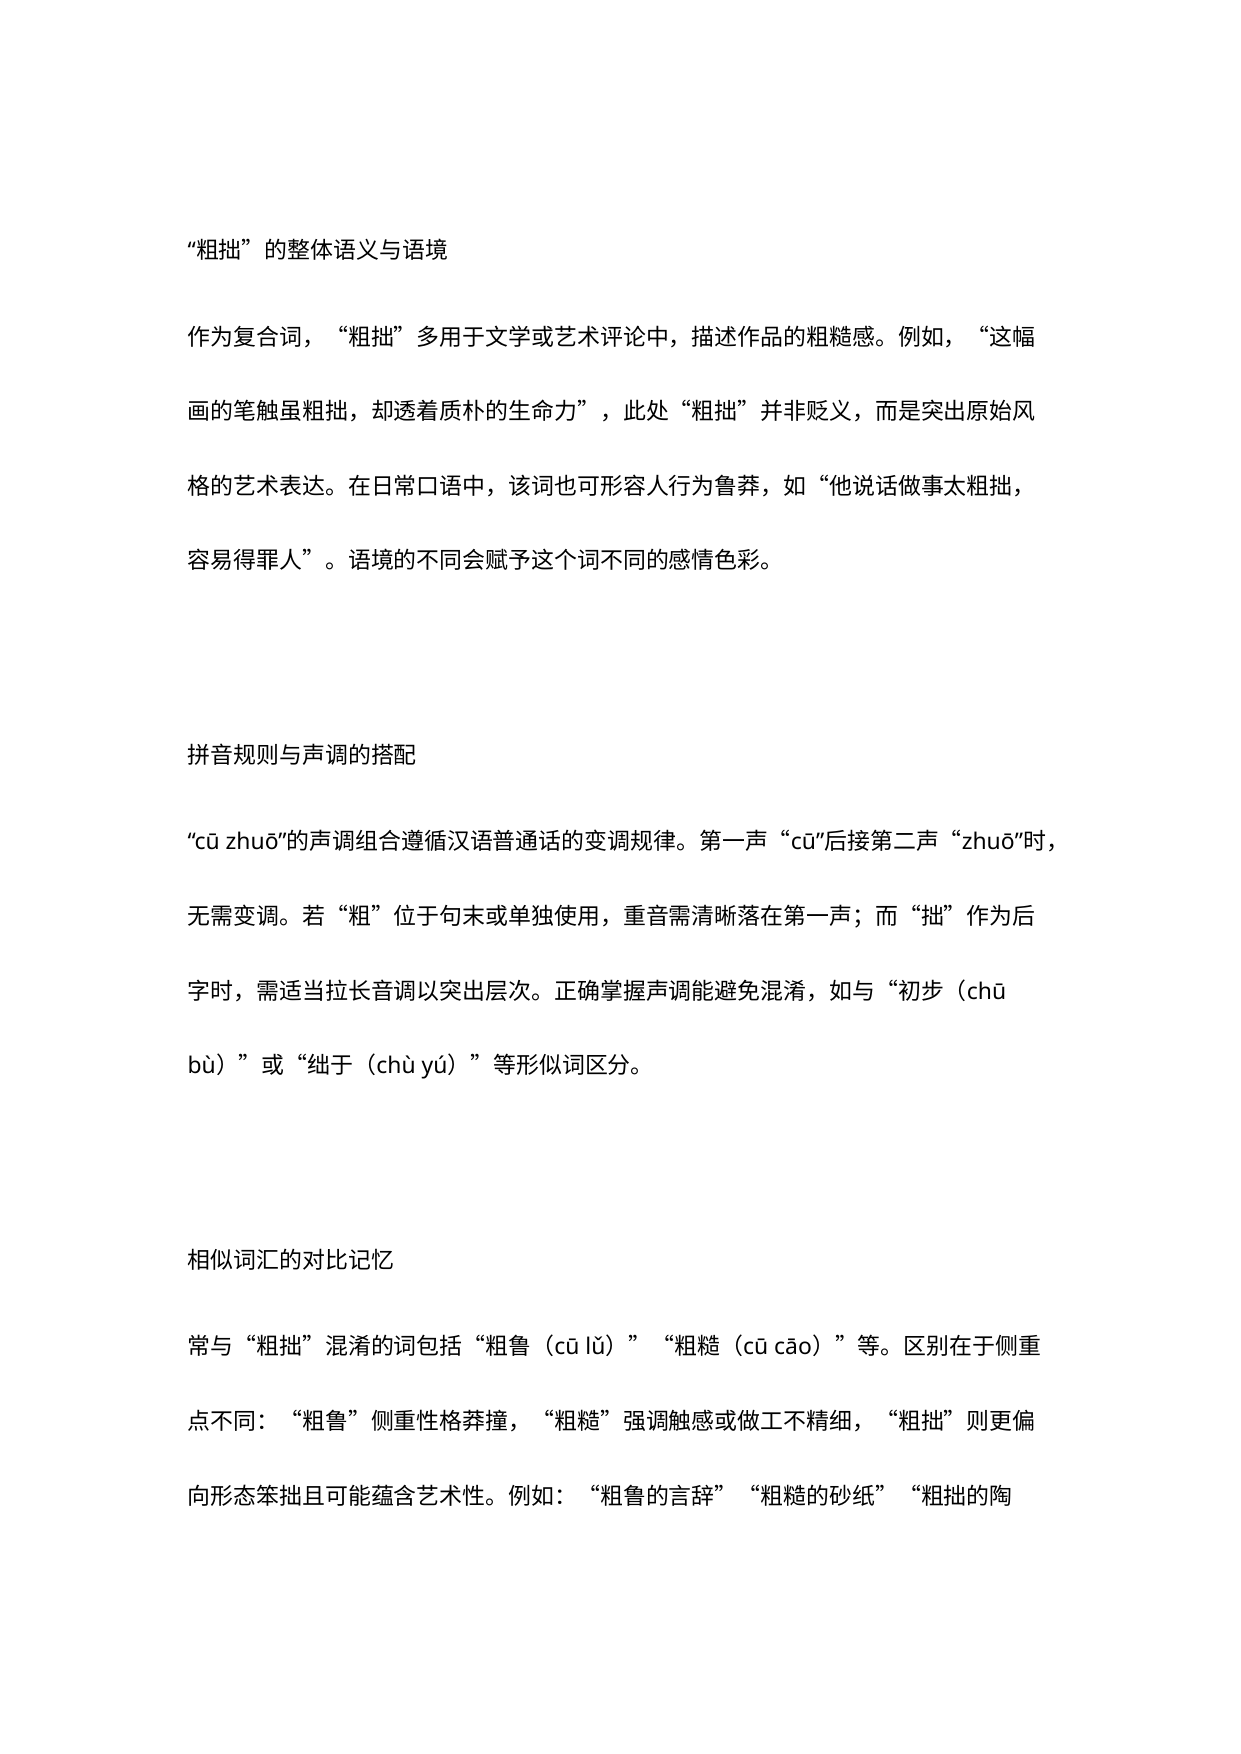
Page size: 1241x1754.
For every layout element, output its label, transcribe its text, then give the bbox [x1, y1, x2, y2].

text 拼音规则与声调的搭配 [187, 721, 1053, 786]
text “cū zhuō”的声调组合遵循汉语普通话的变调规律。第一声“cū”后接第二声“zhuō”时，无需变调。若“粗”位于句末或单独使用，重音需清晰落在第一声；而“拙”作为后字时，需适当拉长音调以突出层次。正确掌握声调能避免混淆，如与“初步（chū bù）”或“绌于（chù yú）”等形似词区分。 [187, 807, 1053, 1096]
text “粗拙”的整体语义与语境 [187, 216, 1053, 281]
text 相似词汇的对比记忆 [187, 1226, 1053, 1291]
text 作为复合词，“粗拙”多用于文学或艺术评论中，描述作品的粗糙感。例如，“这幅画的笔触虽粗拙，却透着质朴的生命力”，此处“粗拙”并非贬义，而是突出原始风格的艺术表达。在日常口语中，该词也可形容人行为鲁莽，如“他说话做事太粗拙，容易得罪人”。语境的不同会赋予这个词不同的感情色彩。 [187, 302, 1053, 592]
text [187, 1312, 1053, 1527]
